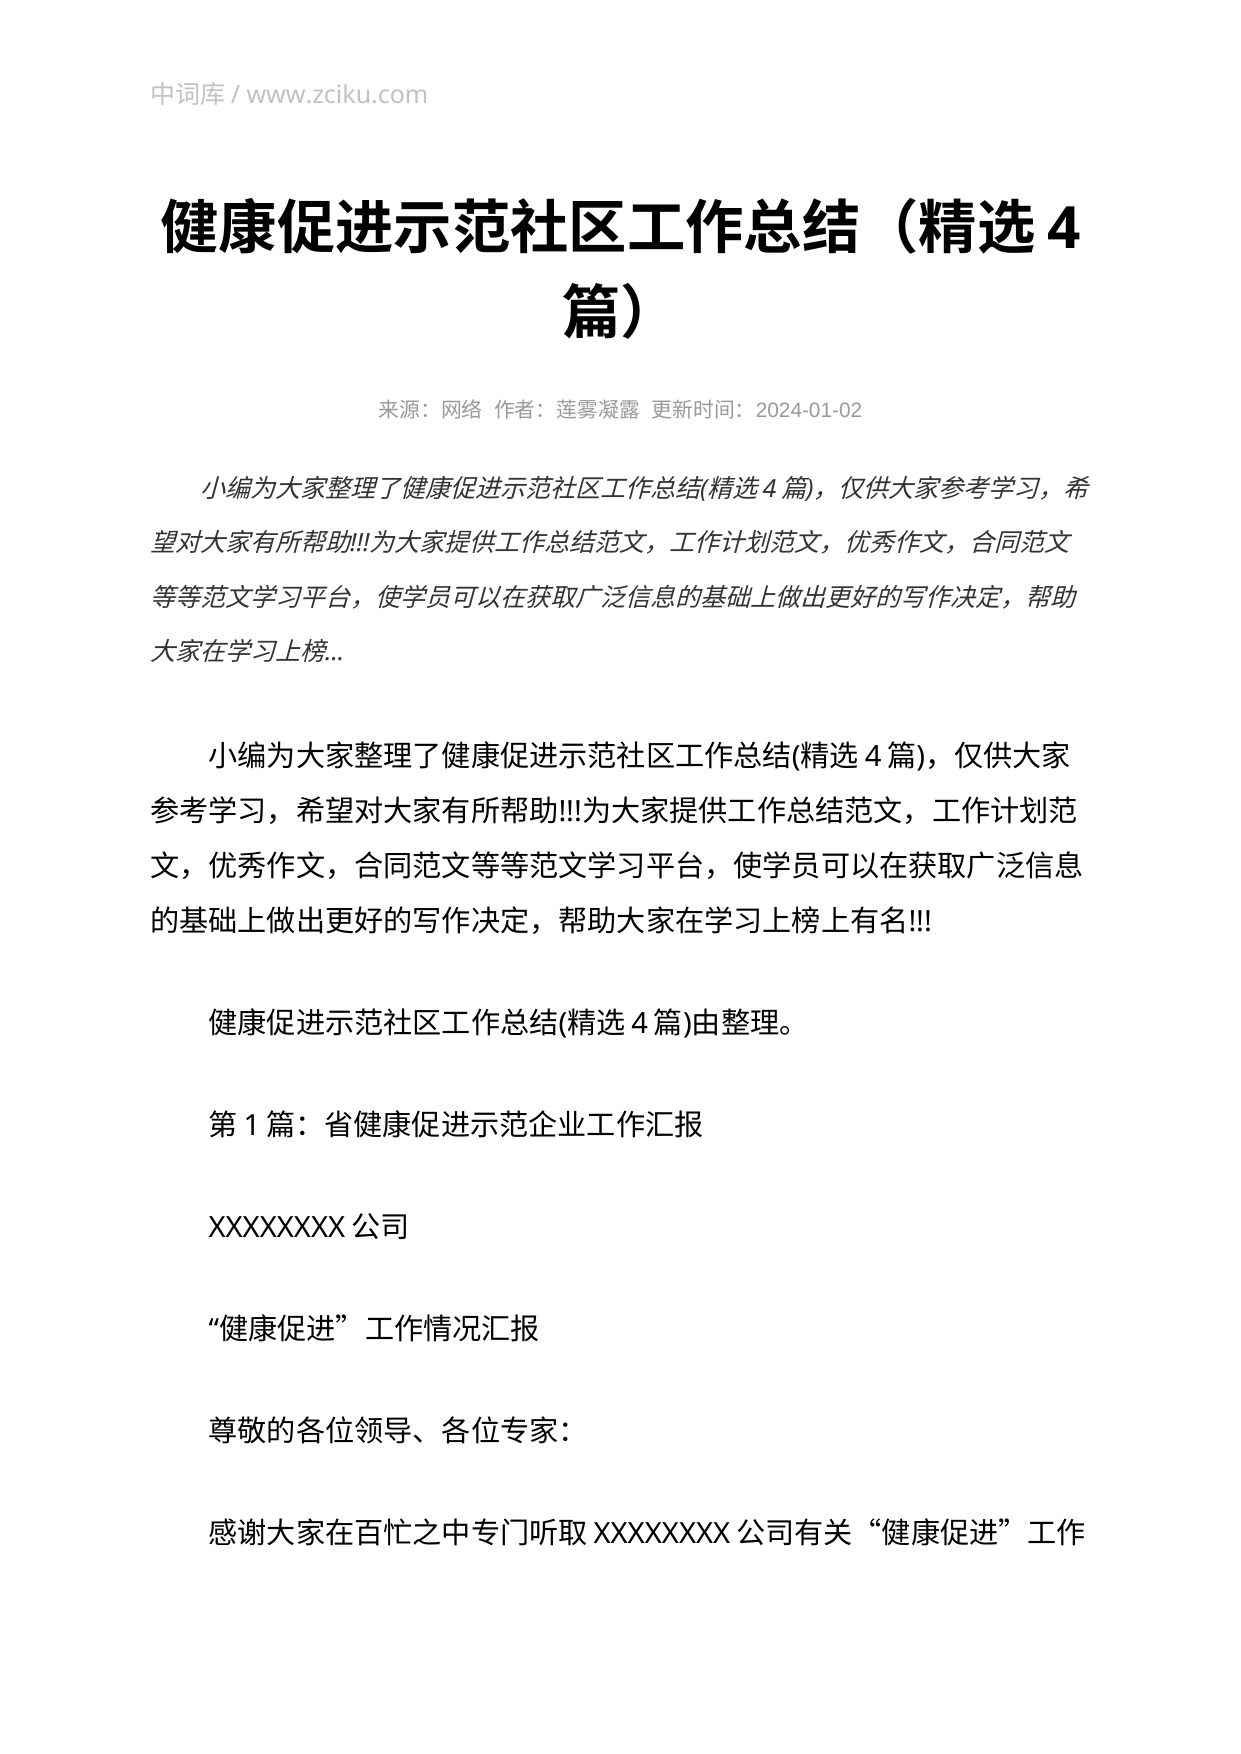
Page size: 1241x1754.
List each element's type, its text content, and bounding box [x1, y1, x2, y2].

text XXXXXXXX公司 [150, 1203, 1090, 1246]
text 尊敬的各位领导、各位专家： [150, 1407, 1090, 1450]
subtitle 健康促进示范社区工作总结（精选4篇） [150, 181, 1090, 351]
text 小编为大家整理了健康促进示范社区工作总结(精选4篇)，仅供大家参考学习，希望对大家有所帮助!!!为大家提供工作总结范文，工作计划范文，优秀作文，合同范文等等范文学习平台，使学员可以在获取广泛信息的基础上做出更好的写作决定，帮助大家在学习上榜... [150, 468, 1090, 668]
text 小编为大家整理了健康促进示范社区工作总结(精选4篇)，仅供大家参考学习，希望对大家有所帮助!!!为大家提供工作总结范文，工作计划范文，优秀作文，合同范文等等范文学习平台，使学员可以在获取广泛信息的基础上做出更好的写作决定，帮助大家在学习上榜上有名!!! [150, 733, 1090, 940]
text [150, 1509, 1090, 1552]
text 健康促进示范社区工作总结(精选4篇)由整理。 [150, 999, 1090, 1042]
text 来源：网络 作者：莲雾凝露 更新时间：2024-01-02 [150, 397, 1090, 421]
text “健康促进”工作情况汇报 [150, 1305, 1090, 1348]
text 第1篇：省健康促进示范企业工作汇报 [150, 1101, 1090, 1144]
